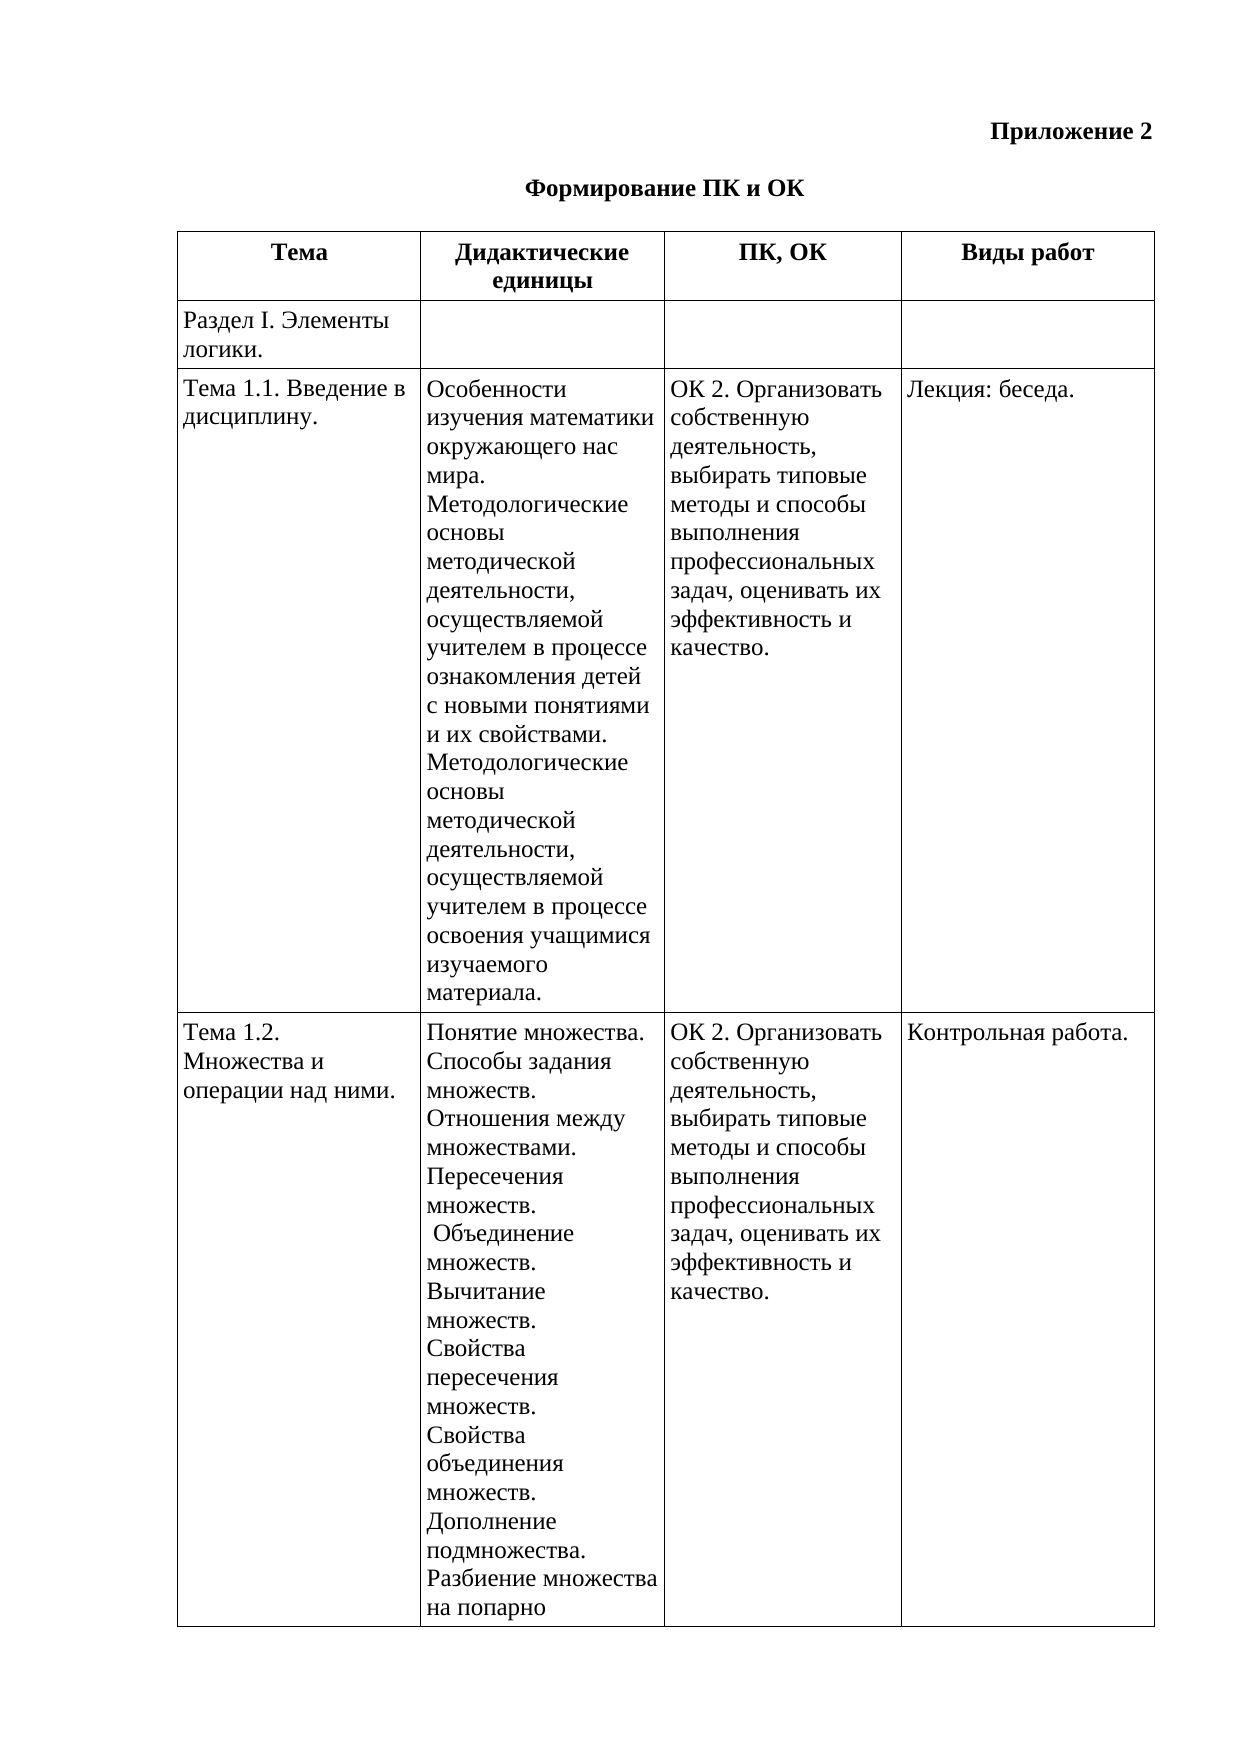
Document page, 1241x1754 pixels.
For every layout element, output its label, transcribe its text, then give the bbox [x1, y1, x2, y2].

table_cell [421, 301, 664, 368]
table_header Дидактические единицы [421, 232, 664, 300]
table_cell Понятие множества. Способы задания множеств. Отношения между множествами. Пересечения множеств. Объединение множеств. Вычитание множеств. Свойства пересечения множеств. Свойства объединения множеств. Дополнение подмножества. Разбиение множества на попарно [421, 1013, 664, 1626]
table_header ПК, ОК [665, 232, 901, 300]
text Формирование ПК и ОК [523, 173, 806, 202]
table_cell Контрольная работа. [902, 1013, 1154, 1626]
table_cell Тема 1.1. Введение в дисциплину. [178, 369, 420, 1012]
table_header Тема [178, 232, 420, 300]
table_cell ОК 2. Организовать собственную деятельность, выбирать типовые методы и способы выполнения профессиональных задач, оценивать их эффективность и качество. [665, 369, 901, 1012]
table_cell [902, 301, 1154, 368]
table_cell ОК 2. Организовать собственную деятельность, выбирать типовые методы и способы выполнения профессиональных задач, оценивать их эффективность и качество. [665, 1013, 901, 1626]
table_cell Лекция: беседа. [902, 369, 1154, 1012]
table_header Виды работ [902, 232, 1154, 300]
table_cell Тема 1.2. Множества и операции над ними. [178, 1013, 420, 1626]
table_cell [665, 301, 901, 368]
table_cell Особенности изучения математики окружающего нас мира. Методологические основы методической деятельности, осуществляемой учителем в процессе ознакомления детей с новыми понятиями и их свойствами. Методологические основы методической деятельности, осуществляемой учителем в процессе освоения учащимися изучаемого материала. [421, 369, 664, 1012]
subtitle Приложение 2 [67, 116, 1152, 144]
table_cell Раздел I. Элементы логики. [178, 301, 420, 368]
